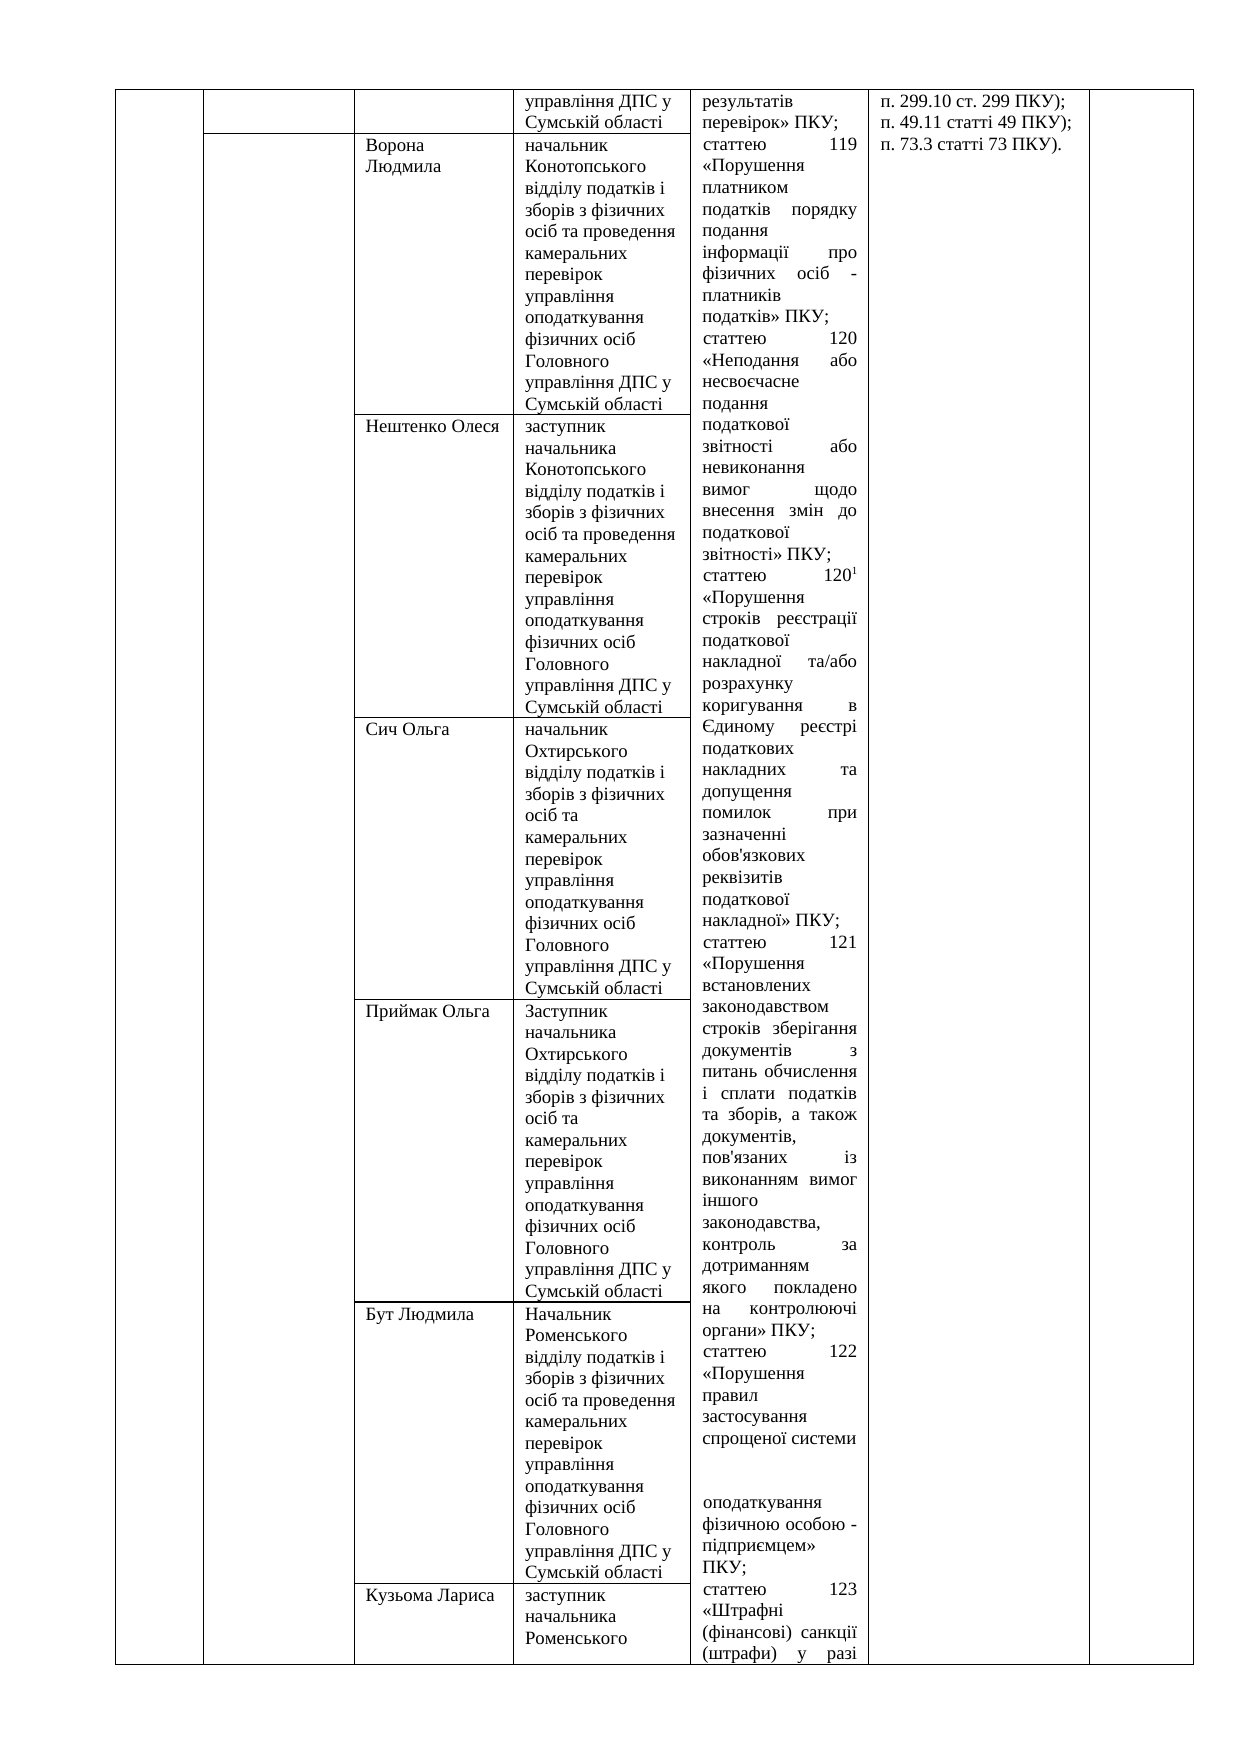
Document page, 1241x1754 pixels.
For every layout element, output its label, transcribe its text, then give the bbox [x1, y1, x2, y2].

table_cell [514, 1584, 690, 1664]
table_cell Приймак Ольга [355, 1000, 513, 1301]
table_cell заступник начальника Конотопського відділу податків і зборів з фізичних осіб та проведення камеральних перевірок управління оподаткування фізичних осіб Головного управління ДПС у Сумській області [514, 415, 690, 717]
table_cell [514, 90, 690, 133]
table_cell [355, 90, 513, 133]
table_cell [204, 134, 354, 1664]
table_cell Ворона Людмила [355, 134, 513, 414]
table_cell начальник Конотопського відділу податків і зборів з фізичних осіб та проведення камеральних перевірок управління оподаткування фізичних осіб Головного управління ДПС у Сумській області [514, 134, 690, 414]
table_cell начальник Охтирського відділу податків і зборів з фізичних осіб та камеральних перевірок управління оподаткування фізичних осіб Головного управління ДПС у Сумській області [514, 718, 690, 998]
table_cell Начальник Роменського відділу податків і зборів з фізичних осіб та проведення камеральних перевірок управління оподаткування фізичних осіб Головного управління ДПС у Сумській області [514, 1303, 690, 1583]
table_cell Сич Ольга [355, 718, 513, 998]
table_cell Заступник начальника Охтирського відділу податків і зборів з фізичних осіб та камеральних перевірок управління оподаткування фізичних осіб Головного управління ДПС у Сумській області [514, 1000, 690, 1301]
table_cell Нештенко Олеся [355, 415, 513, 717]
table_cell Кузьома Лариса [355, 1584, 513, 1664]
table_cell Бут Людмила [355, 1303, 513, 1583]
